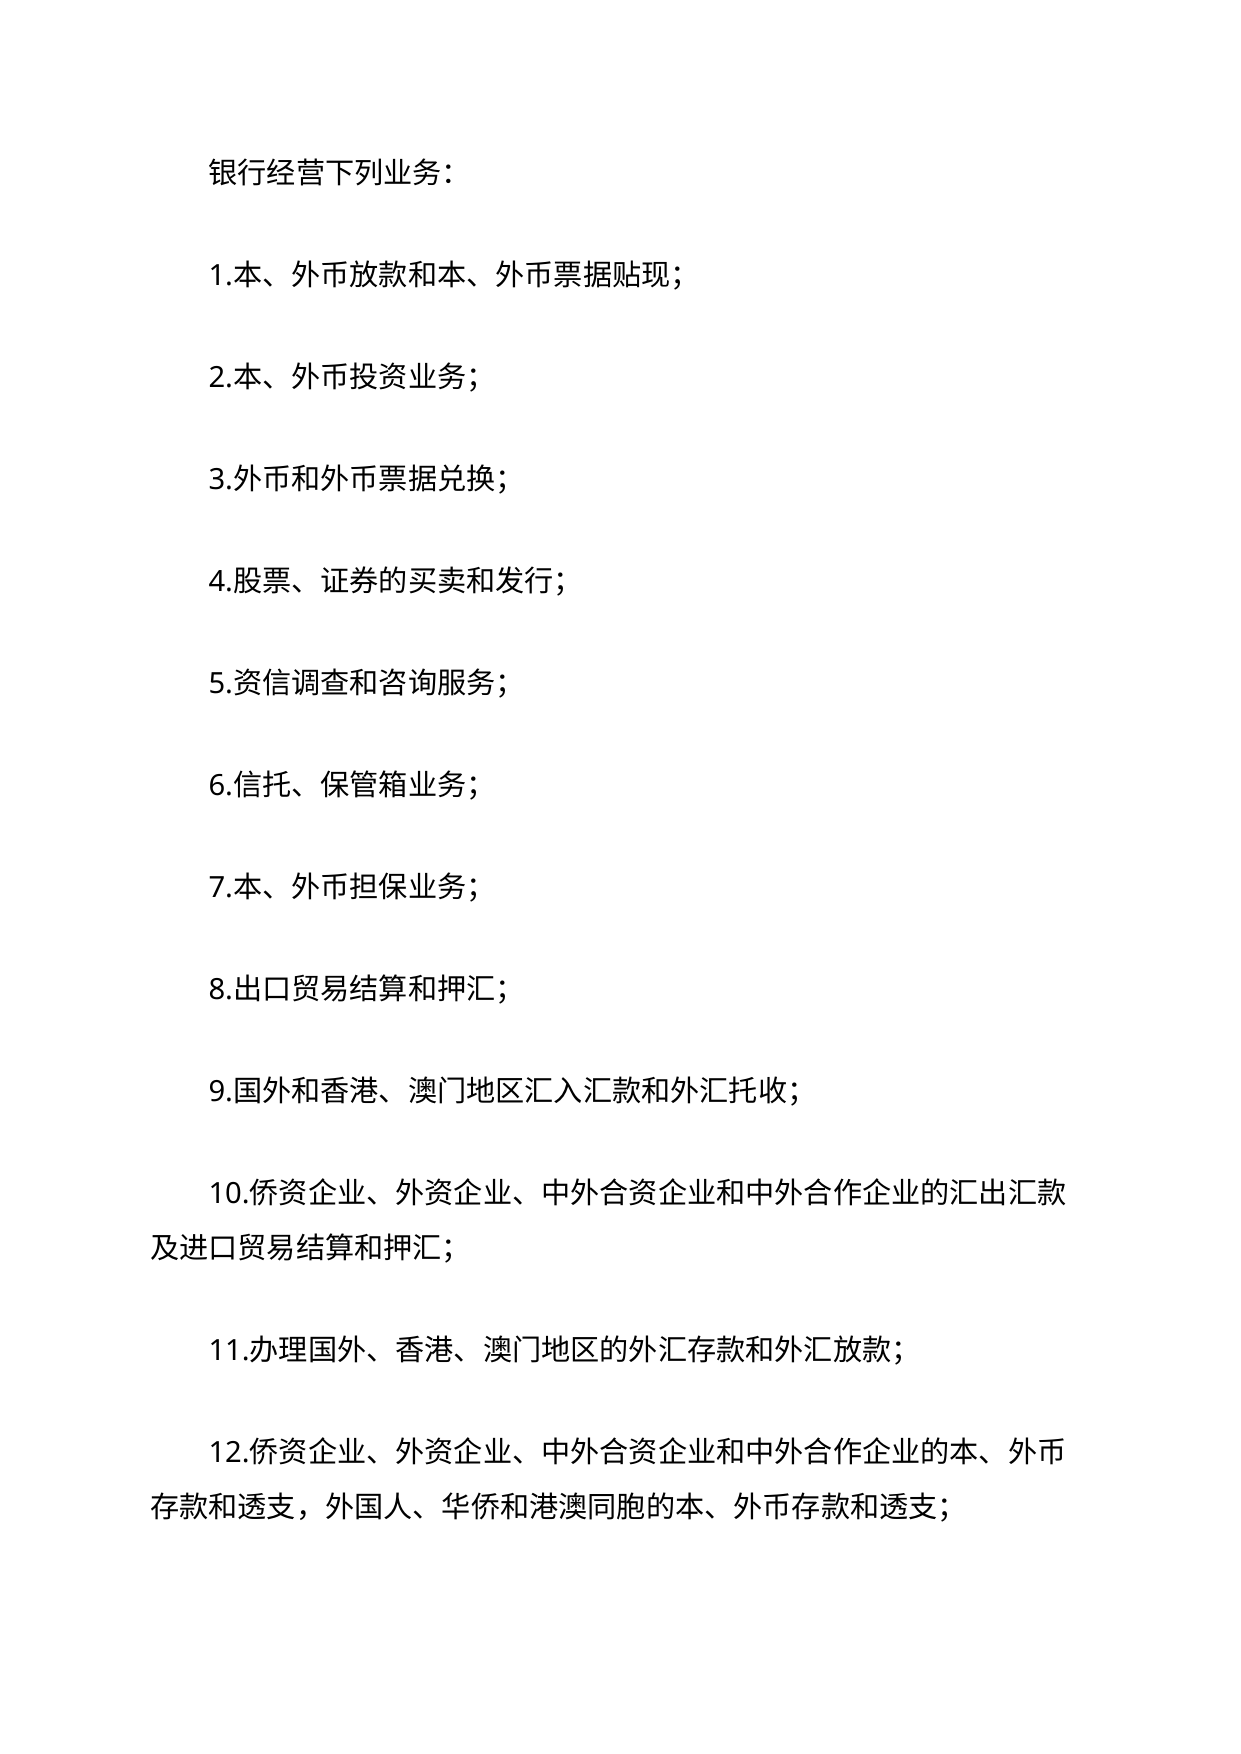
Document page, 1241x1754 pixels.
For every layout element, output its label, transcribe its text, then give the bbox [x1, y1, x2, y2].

text 11.办理国外、香港、澳门地区的外汇存款和外汇放款； [150, 1326, 1090, 1369]
text 5.资信调查和咨询服务； [150, 660, 1090, 702]
text 9.国外和香港、澳门地区汇入汇款和外汇托收； [150, 1068, 1090, 1110]
text 银行经营下列业务： [150, 150, 1090, 192]
text 7.本、外币担保业务； [150, 864, 1090, 906]
text 8.出口贸易结算和押汇； [150, 966, 1090, 1008]
text 3.外币和外币票据兑换； [150, 456, 1090, 498]
text 1.本、外币放款和本、外币票据贴现； [150, 252, 1090, 294]
text 4.股票、证券的买卖和发行； [150, 558, 1090, 600]
text 2.本、外币投资业务； [150, 354, 1090, 396]
text 12.侨资企业、外资企业、中外合资企业和中外合作企业的本、外币存款和透支，外国人、华侨和港澳同胞的本、外币存款和透支； [150, 1428, 1090, 1526]
text 10.侨资企业、外资企业、中外合资企业和中外合作企业的汇出汇款及进口贸易结算和押汇； [150, 1169, 1090, 1267]
text 6.信托、保管箱业务； [150, 762, 1090, 804]
